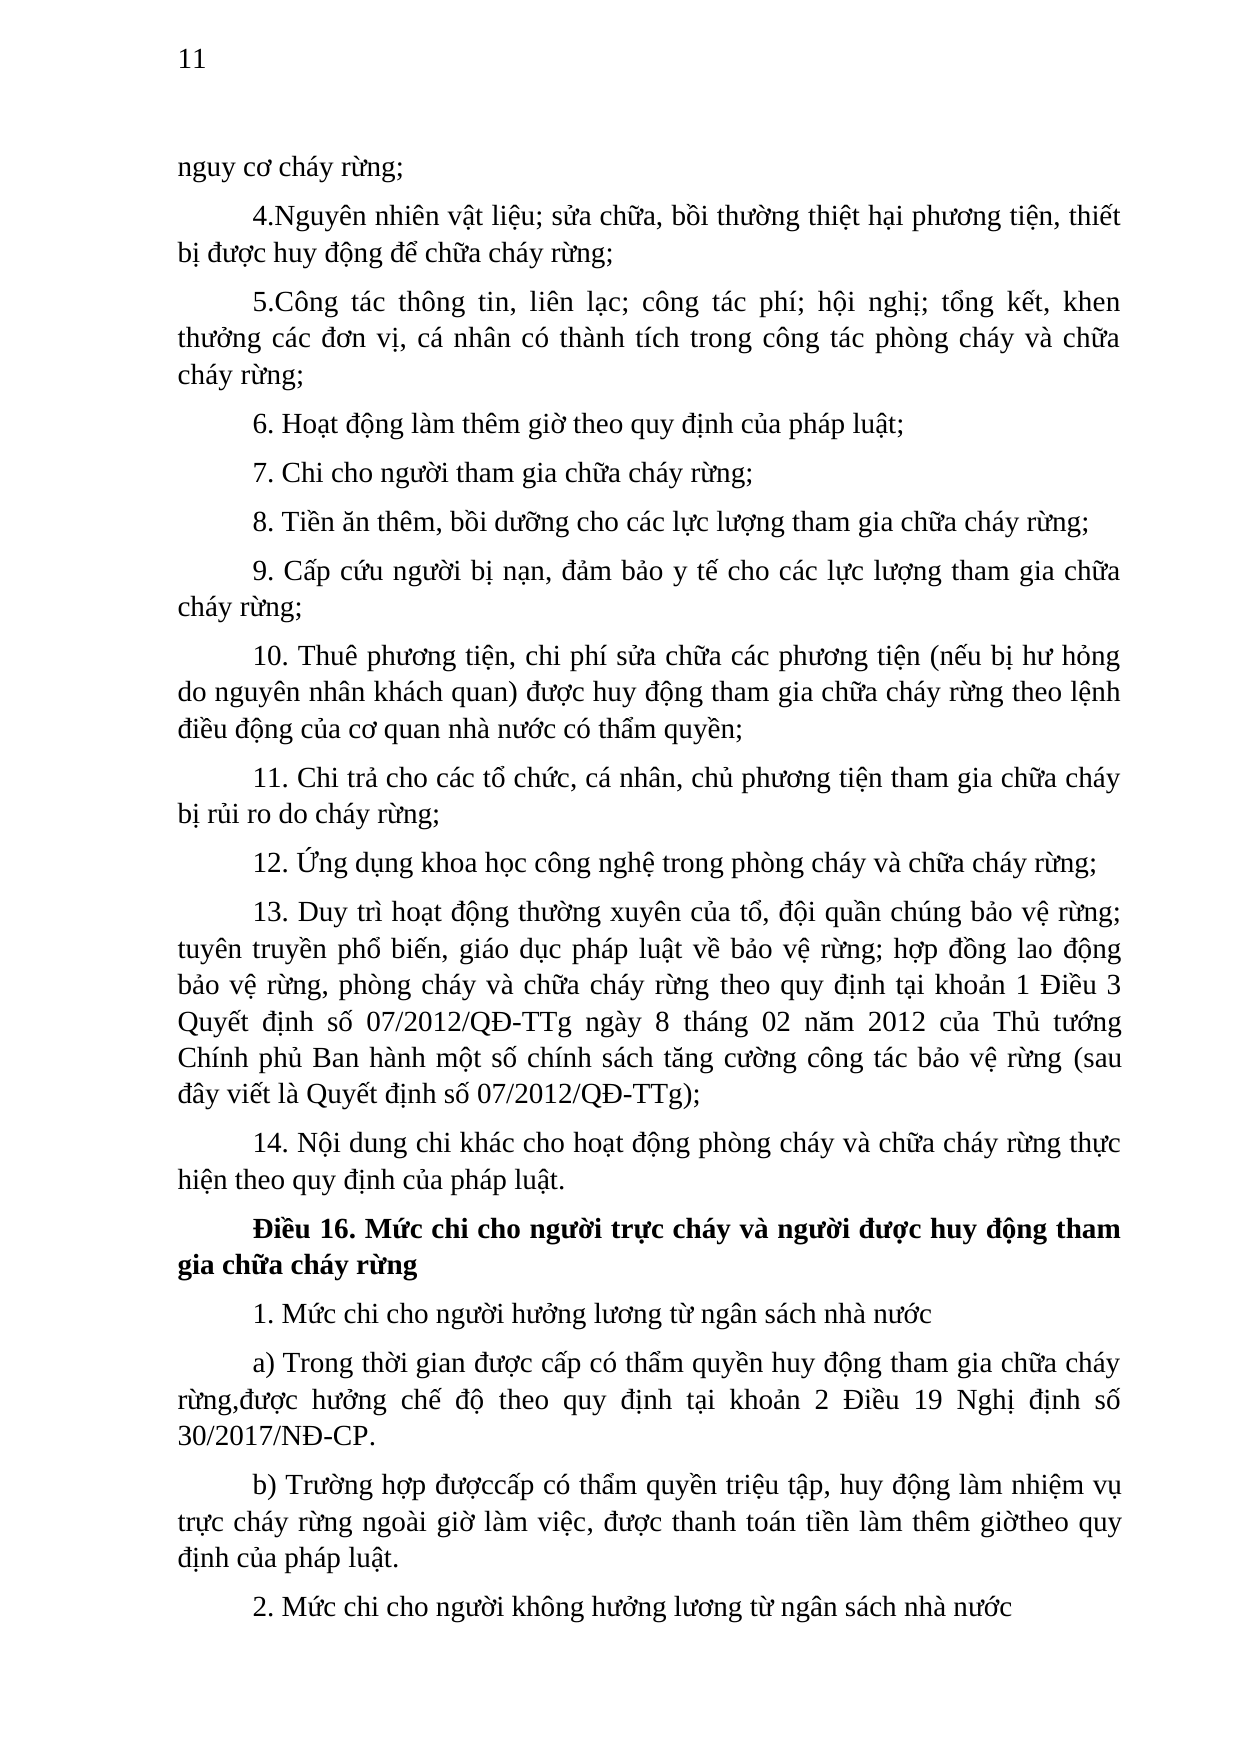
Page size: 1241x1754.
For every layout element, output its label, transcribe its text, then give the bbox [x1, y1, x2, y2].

text 13. Duy trì hoạt động thường xuyên của tổ, đội quần chúng bảo vệ rừng; tuyên truyền phổ biến, giáo dục pháp luật về bảo vệ rừng; hợp đồng lao động bảo vệ rừng, phòng cháy và chữa cháy rừng theo quy định tại khoản 1 Điều 3 Quyết định số 07/2012/QĐ-TTg ngày 8 tháng 02 năm 2012 của Thủ tướng Chính phủ Ban hành một số chính sách tăng cường công tác bảo vệ rừng (sau đây viết là Quyết định số 07/2012/QĐ-TTg); [177, 1037, 1122, 1111]
text 12. Ứng dụng khoa học công nghệ trong phòng cháy và chữa cháy rừng; [177, 843, 1122, 880]
text 5.Công tác thông tin, liên lạc; công tác phí; hội nghị; tổng kết, khen thưởng các đơn vị, cá nhân có thành tích trong công tác phòng cháy và chữa cháy rừng; [177, 282, 1122, 391]
text 10. Thuê phương tiện, chi phí sửa chữa các phương tiện (nếu bị hư hỏng do nguyên nhân khách quan) được huy động tham gia chữa cháy rừng theo lệnh điều động của cơ quan nhà nước có thẩm quyền; [177, 708, 1122, 746]
text 4.Nguyên nhiên vật liệu; sửa chữa, bồi thường thiệt hại phương tiện, thiết bị được huy động để chữa cháy rừng; [177, 197, 1122, 269]
text 6. Hoạt động làm thêm giờ theo quy định của pháp luật; [177, 404, 1122, 440]
text 9. Cấp cứu người bị nạn, đảm bảo y tế cho các lực lượng tham gia chữa cháy rừng; [177, 551, 1122, 624]
text 2. Mức chi cho người không hưởng lương từ ngân sách nhà nước [177, 1587, 1122, 1624]
text 13. Duy trì hoạt động thường xuyên của tổ, đội quần chúng bảo vệ rừng; tuyên truyền phổ biến, giáo dục pháp luật về bảo vệ rừng; hợp đồng lao động bảo vệ rừng, phòng cháy và chữa cháy rừng theo quy định tại khoản 1 Điều 3 Quyết định số 07/2012/QĐ-TTg ngày 8 tháng 02 năm 2012 của Thủ tướng Chính phủ Ban hành một số chính sách tăng cường công tác bảo vệ rừng (sau đây viết là Quyết định số 07/2012/QĐ-TTg); [177, 892, 1122, 931]
text b) Trường hợp đượccấp có thẩm quyền triệu tập, huy động làm nhiệm vụ trực cháy rừng ngoài giờ làm việc, được thanh toán tiền làm thêm giờtheo quy định của pháp luật. [177, 1465, 1122, 1575]
text 1. Mức chi cho người hưởng lương từ ngân sách nhà nước [177, 1294, 1122, 1331]
text 8. Tiền ăn thêm, bồi dưỡng cho các lực lượng tham gia chữa cháy rừng; [177, 502, 1122, 538]
text a) Trong thời gian được cấp có thẩm quyền huy động tham gia chữa cháy rừng,được hưởng chế độ theo quy định tại khoản 2 Điều 19 Nghị định số 30/2017/NĐ-CP. [177, 1343, 1122, 1453]
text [177, 148, 1122, 184]
text 14. Nội dung chi khác cho hoạt động phòng cháy và chữa cháy rừng thực hiện theo quy định của pháp luật. [177, 1124, 1122, 1197]
text Điều 16. Mức chi cho người trực cháy và người được huy động tham gia chữa cháy rừng [177, 1209, 1122, 1282]
text 10. Thuê phương tiện, chi phí sửa chữa các phương tiện (nếu bị hư hỏng do nguyên nhân khách quan) được huy động tham gia chữa cháy rừng theo lệnh điều động của cơ quan nhà nước có thẩm quyền; [177, 636, 1122, 675]
text 11. Chi trả cho các tổ chức, cá nhân, chủ phương tiện tham gia chữa cháy bị rủi ro do cháy rừng; [177, 758, 1122, 831]
text 7. Chi cho người tham gia chữa cháy rừng; [177, 453, 1122, 489]
